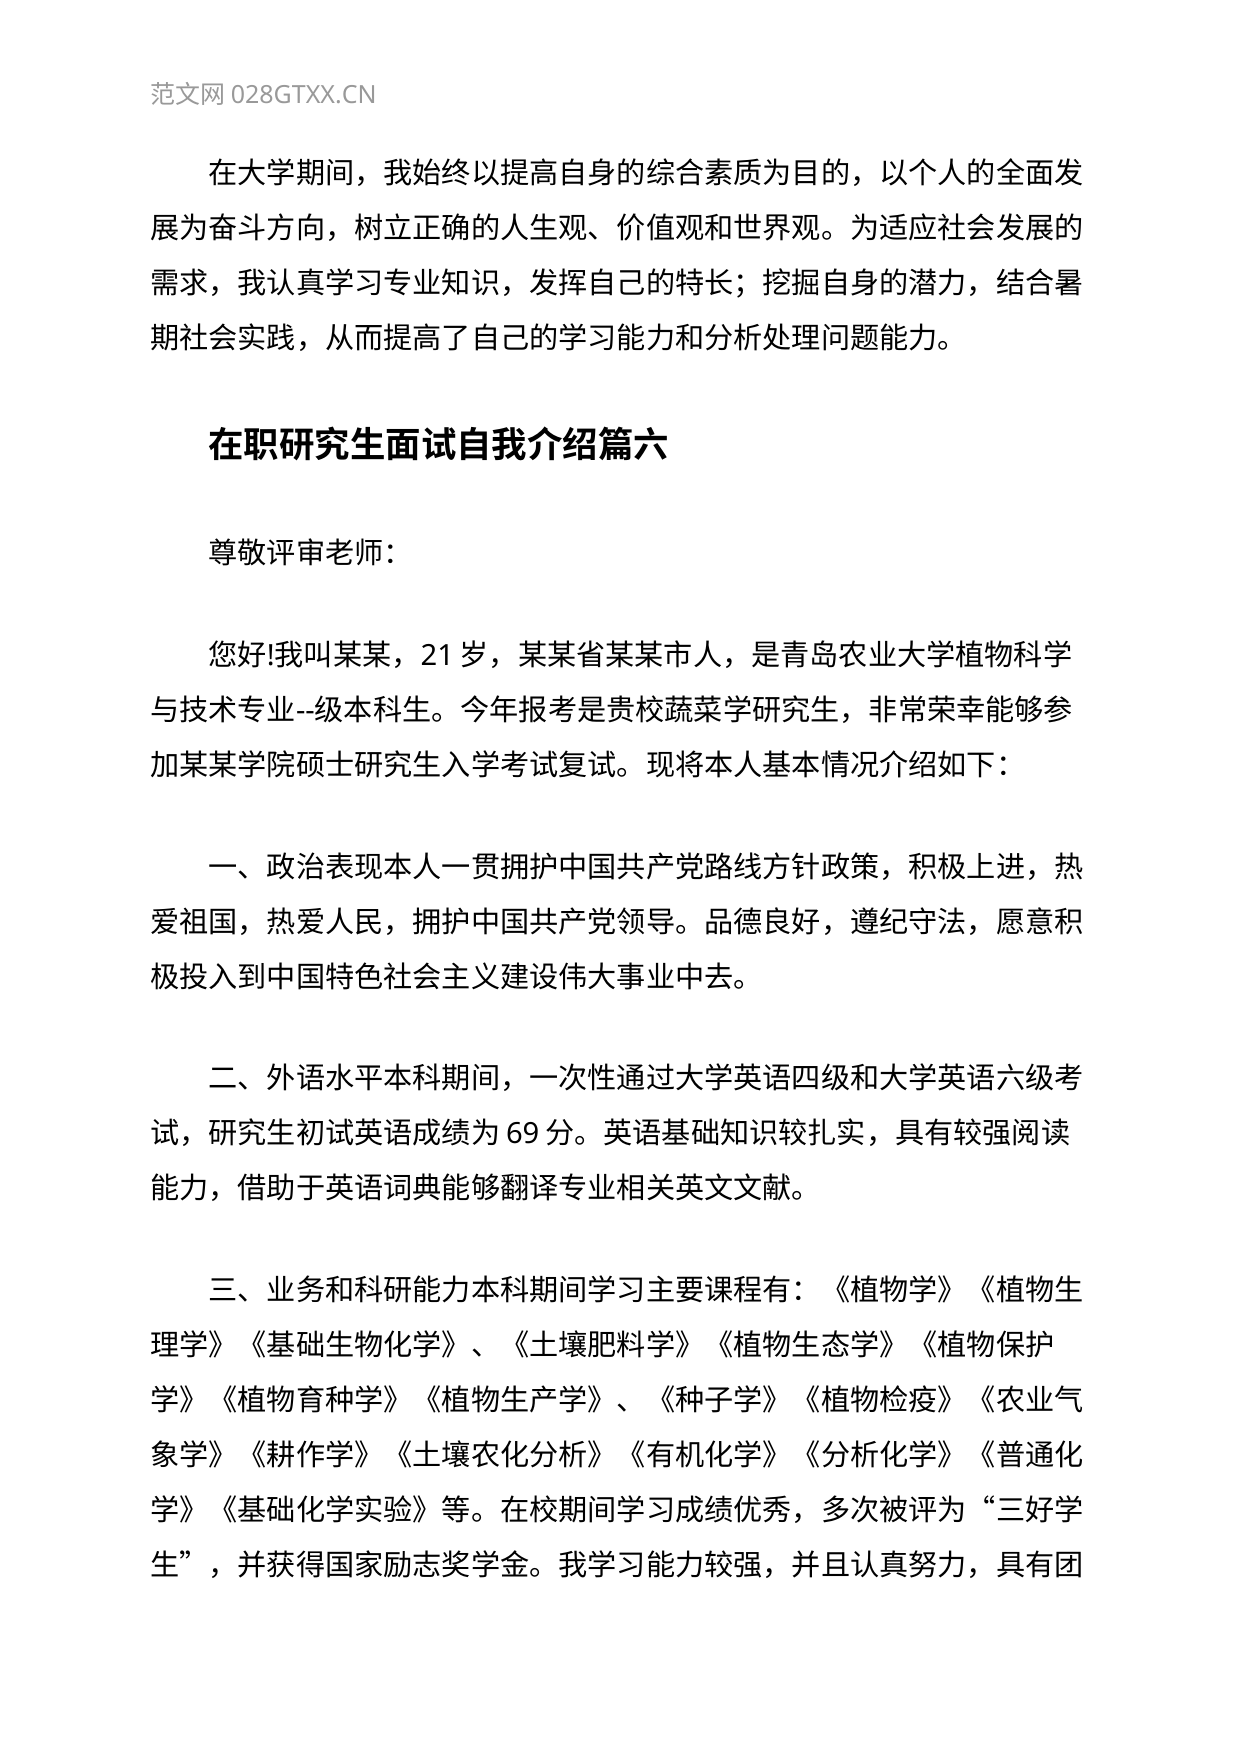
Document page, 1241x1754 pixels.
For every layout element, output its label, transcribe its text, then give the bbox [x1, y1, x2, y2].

text 一、政治表现本人一贯拥护中国共产党路线方针政策，积极上进，热爱祖国，热爱人民，拥护中国共产党领导。品德良好，遵纪守法，愿意积极投入到中国特色社会主义建设伟大事业中去。 [150, 843, 1090, 996]
text 二、外语水平本科期间，一次性通过大学英语四级和大学英语六级考试，研究生初试英语成绩为69分。英语基础知识较扎实，具有较强阅读能力，借助于英语词典能够翻译专业相关英文文献。 [150, 1055, 1090, 1207]
text 您好!我叫某某，21岁，某某省某某市人，是青岛农业大学植物科学与技术专业--级本科生。今年报考是贵校蔬菜学研究生，非常荣幸能够参加某某学院硕士研究生入学考试复试。现将本人基本情况介绍如下： [150, 632, 1090, 784]
text 尊敬评审老师： [150, 530, 1090, 572]
text 在大学期间，我始终以提高自身的综合素质为目的，以个人的全面发展为奋斗方向，树立正确的人生观、价值观和世界观。为适应社会发展的需求，我认真学习专业知识，发挥自己的特长；挖掘自身的潜力，结合暑期社会实践，从而提高了自己的学习能力和分析处理问题能力。 [150, 150, 1090, 357]
text 在职研究生面试自我介绍篇六 [150, 416, 1090, 468]
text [150, 1267, 1090, 1583]
